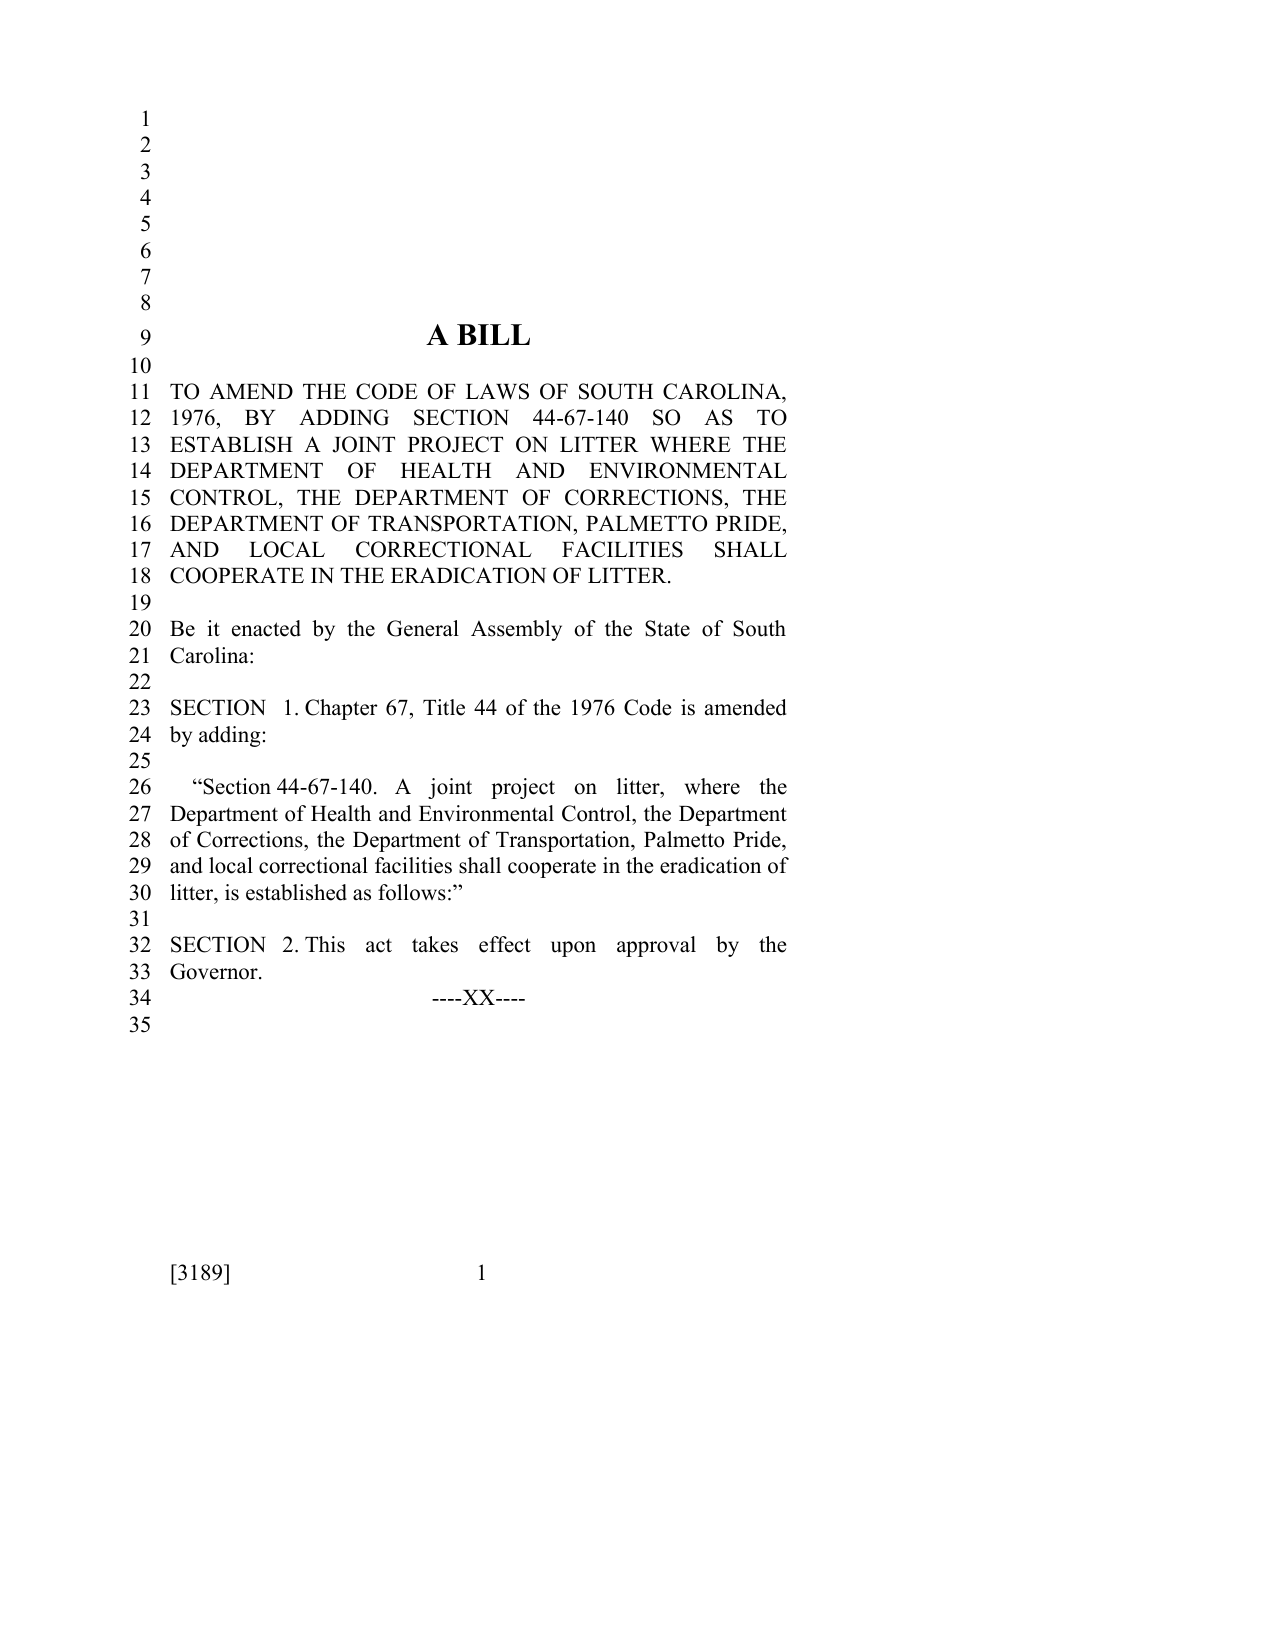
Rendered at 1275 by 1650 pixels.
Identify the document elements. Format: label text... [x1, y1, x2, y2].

text TO AMEND THE CODE OF LAWS OF SOUTH CAROLINA, 1976, BY ADDING SECTION 44-67-140 SO AS TO ESTABLISH A JOINT PROJECT ON LITTER WHERE THE DEPARTMENT OF HEALTH AND ENVIRONMENTAL CONTROL, THE DEPARTMENT OF CORRECTIONS, THE DEPARTMENT OF TRANSPORTATION, PALMETTO PRIDE, AND LOCAL CORRECTIONAL FACILITIES SHALL COOPERATE IN THE ERADICATION OF LITTER. [169, 378, 787, 589]
text A BILL [169, 316, 787, 352]
text SECTION 2. This act takes effect upon approval by the Governor. [169, 932, 787, 984]
text “Section 44-67-140. A joint project on litter, where the Department of Health and Environmental Control, the Department of Corrections, the Department of Transportation, Palmetto Pride, and local correctional facilities shall cooperate in the eradication of litter, is established as follows:” [169, 773, 787, 905]
text SECTION 1. Chapter 67, Title 44 of the 1976 Code is amended by adding: [169, 694, 787, 747]
text Be it enacted by the General Assembly of the State of South Carolina: [169, 615, 787, 668]
text ----XX---- [169, 984, 787, 1011]
